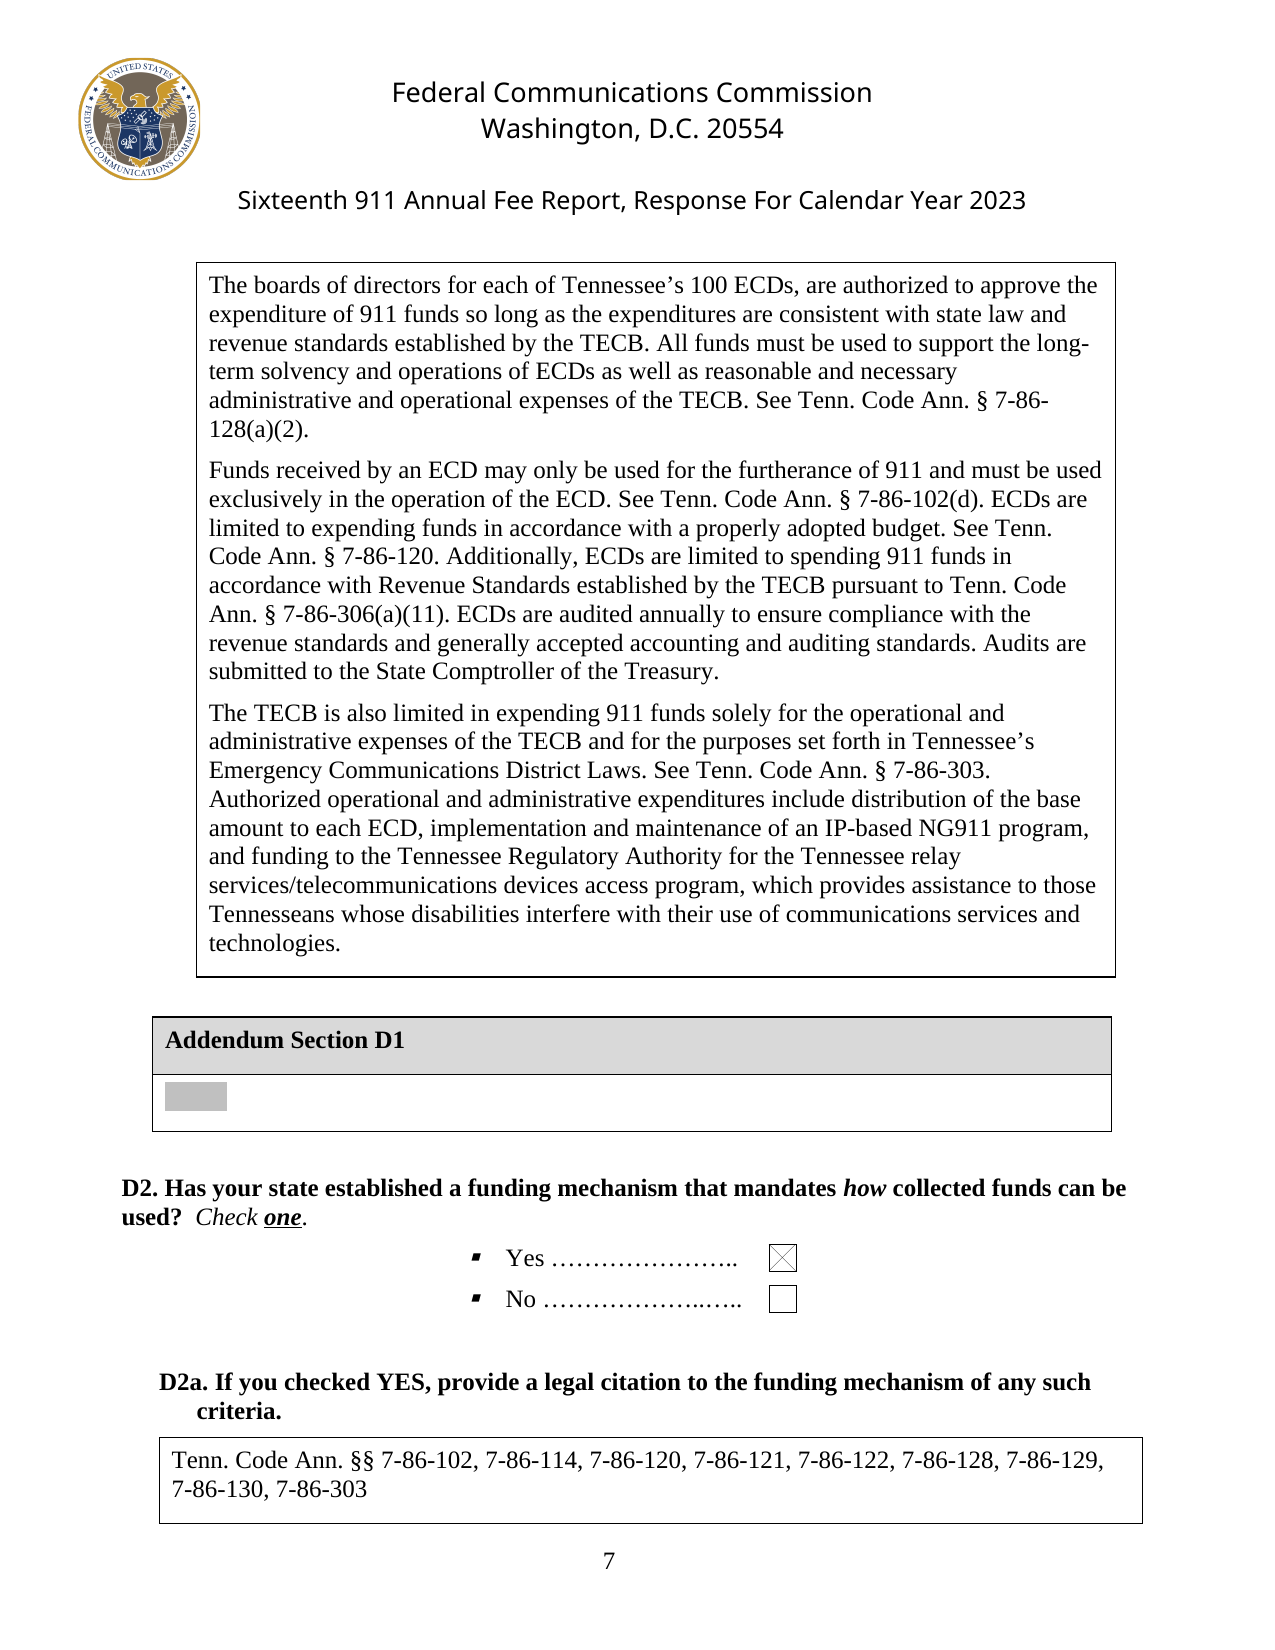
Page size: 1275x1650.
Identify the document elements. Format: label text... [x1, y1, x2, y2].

list Yes ………………….. [121, 1243, 1143, 1272]
list No ………………..….. [121, 1284, 1143, 1313]
text D2a. If you checked YES, provide a legal citation to the funding mechanism of any such criteria. [159, 1367, 1143, 1424]
table_cell [153, 1075, 1111, 1131]
table_header Addendum Section D1 [153, 1018, 1111, 1074]
text D2. Has your state established a funding mechanism that mandates how collected funds can be used? Check one. [121, 1173, 1143, 1231]
table_header Tenn. Code Ann. §§ 7-86-102, 7-86-114, 7-86-120, 7-86-121, 7-86-122, 7-86-128, 7-86-129, 7-86-130, 7-86-303 [160, 1438, 1142, 1523]
picture [78, 57, 200, 180]
